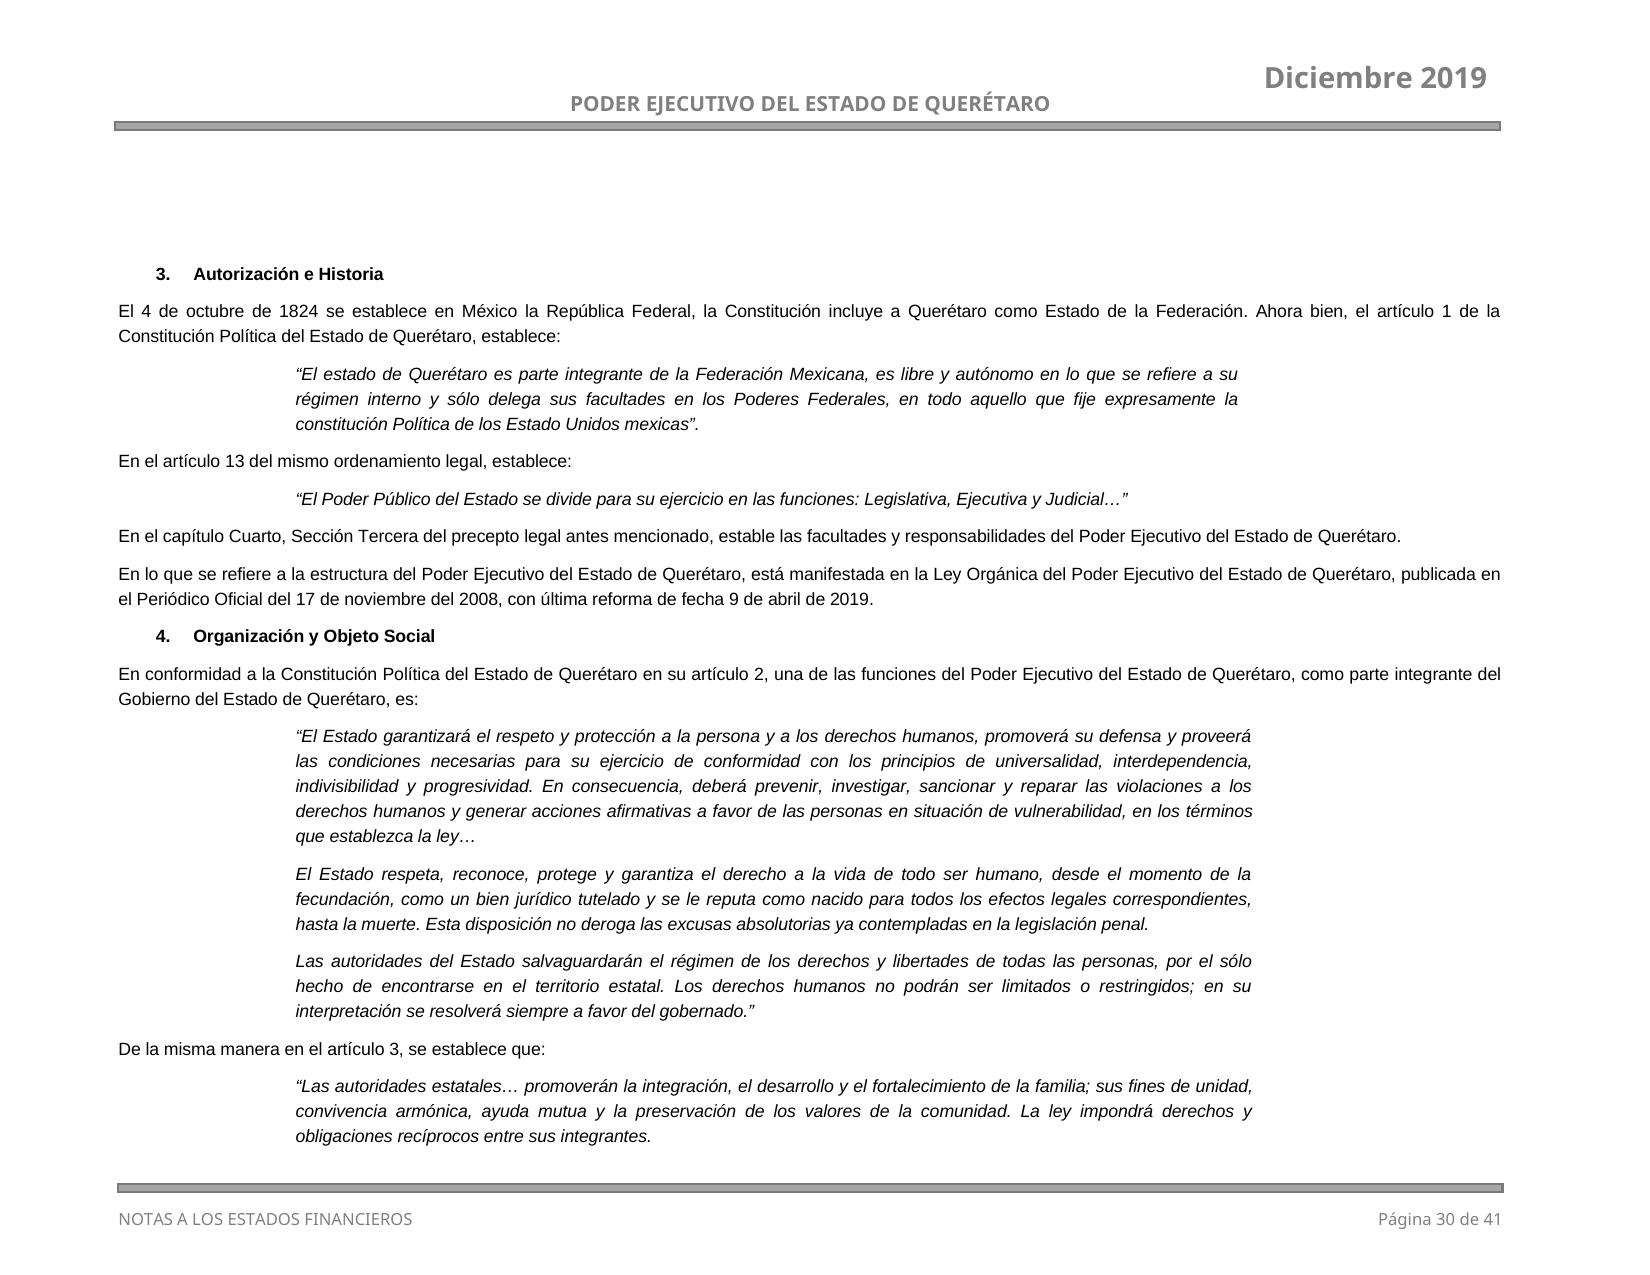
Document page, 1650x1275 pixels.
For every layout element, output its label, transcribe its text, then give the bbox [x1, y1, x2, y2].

text En lo que se refiere a la estructura del Poder Ejecutivo del Estado de Querétaro, está manifestada en la Ley Orgánica del Poder Ejecutivo del Estado de Querétaro, publicada en el Periódico Oficial del 17 de noviembre del 2008, con última reforma de fecha 9 de abril de 2019. [118, 560, 1502, 610]
text De la misma manera en el artículo 3, se establece que: [118, 1035, 1502, 1060]
text El Estado respeta, reconoce, protege y garantiza el derecho a la vida de todo ser humano, desde el momento de la fecundación, como un bien jurídico tutelado y se le reputa como nacido para todos los efectos legales correspondientes, hasta la muerte. Esta disposición no deroga las excusas absolutorias ya contempladas en la legislación penal. [295, 860, 1255, 935]
text En conformidad a la Constitución Política del Estado de Querétaro en su artículo 2, una de las funciones del Poder Ejecutivo del Estado de Querétaro, como parte integrante del Gobierno del Estado de Querétaro, es: [118, 660, 1502, 710]
text En el artículo 13 del mismo ordenamiento legal, establece: [118, 448, 1502, 473]
text “Las autoridades estatales… promoverán la integración, el desarrollo y el fortalecimiento de la familia; sus fines de unidad, convivencia armónica, ayuda mutua y la preservación de los valores de la comunidad. La ley impondrá derechos y obligaciones recíprocos entre sus integrantes. [295, 1073, 1255, 1148]
text “El estado de Querétaro es parte integrante de la Federación Mexicana, es libre y autónomo en lo que se refiere a su régimen interno y sólo delega sus facultades en los Poderes Federales, en todo aquello que fije expresamente la constitución Política de los Estado Unidos mexicas”. [295, 360, 1240, 435]
text Las autoridades del Estado salvaguardarán el régimen de los derechos y libertades de todas las personas, por el sólo hecho de encontrarse en el territorio estatal. Los derechos humanos no podrán ser limitados o restringidos; en su interpretación se resolverá siempre a favor del gobernado.” [295, 948, 1255, 1023]
text “El Poder Público del Estado se divide para su ejercicio en las funciones: Legislativa, Ejecutiva y Judicial…” [295, 485, 1240, 510]
text El 4 de octubre de 1824 se establece en México la República Federal, la Constitución incluye a Querétaro como Estado de la Federación. Ahora bien, el artículo 1 de la Constitución Política del Estado de Querétaro, establece: [118, 298, 1502, 348]
list Organización y Objeto Social [156, 623, 1502, 648]
text “El Estado garantizará el respeto y protección a la persona y a los derechos humanos, promoverá su defensa y proveerá las condiciones necesarias para su ejercicio de conformidad con los principios de universalidad, interdependencia, indivisibilidad y progresividad. En consecuencia, deberá prevenir, investigar, sancionar y reparar las violaciones a los derechos humanos y generar acciones afirmativas a favor de las personas en situación de vulnerabilidad, en los términos que establezca la ley… [295, 723, 1255, 848]
list Autorización e Historia [156, 260, 1502, 285]
text En el capítulo Cuarto, Sección Tercera del precepto legal antes mencionado, estable las facultades y responsabilidades del Poder Ejecutivo del Estado de Querétaro. [118, 523, 1502, 548]
